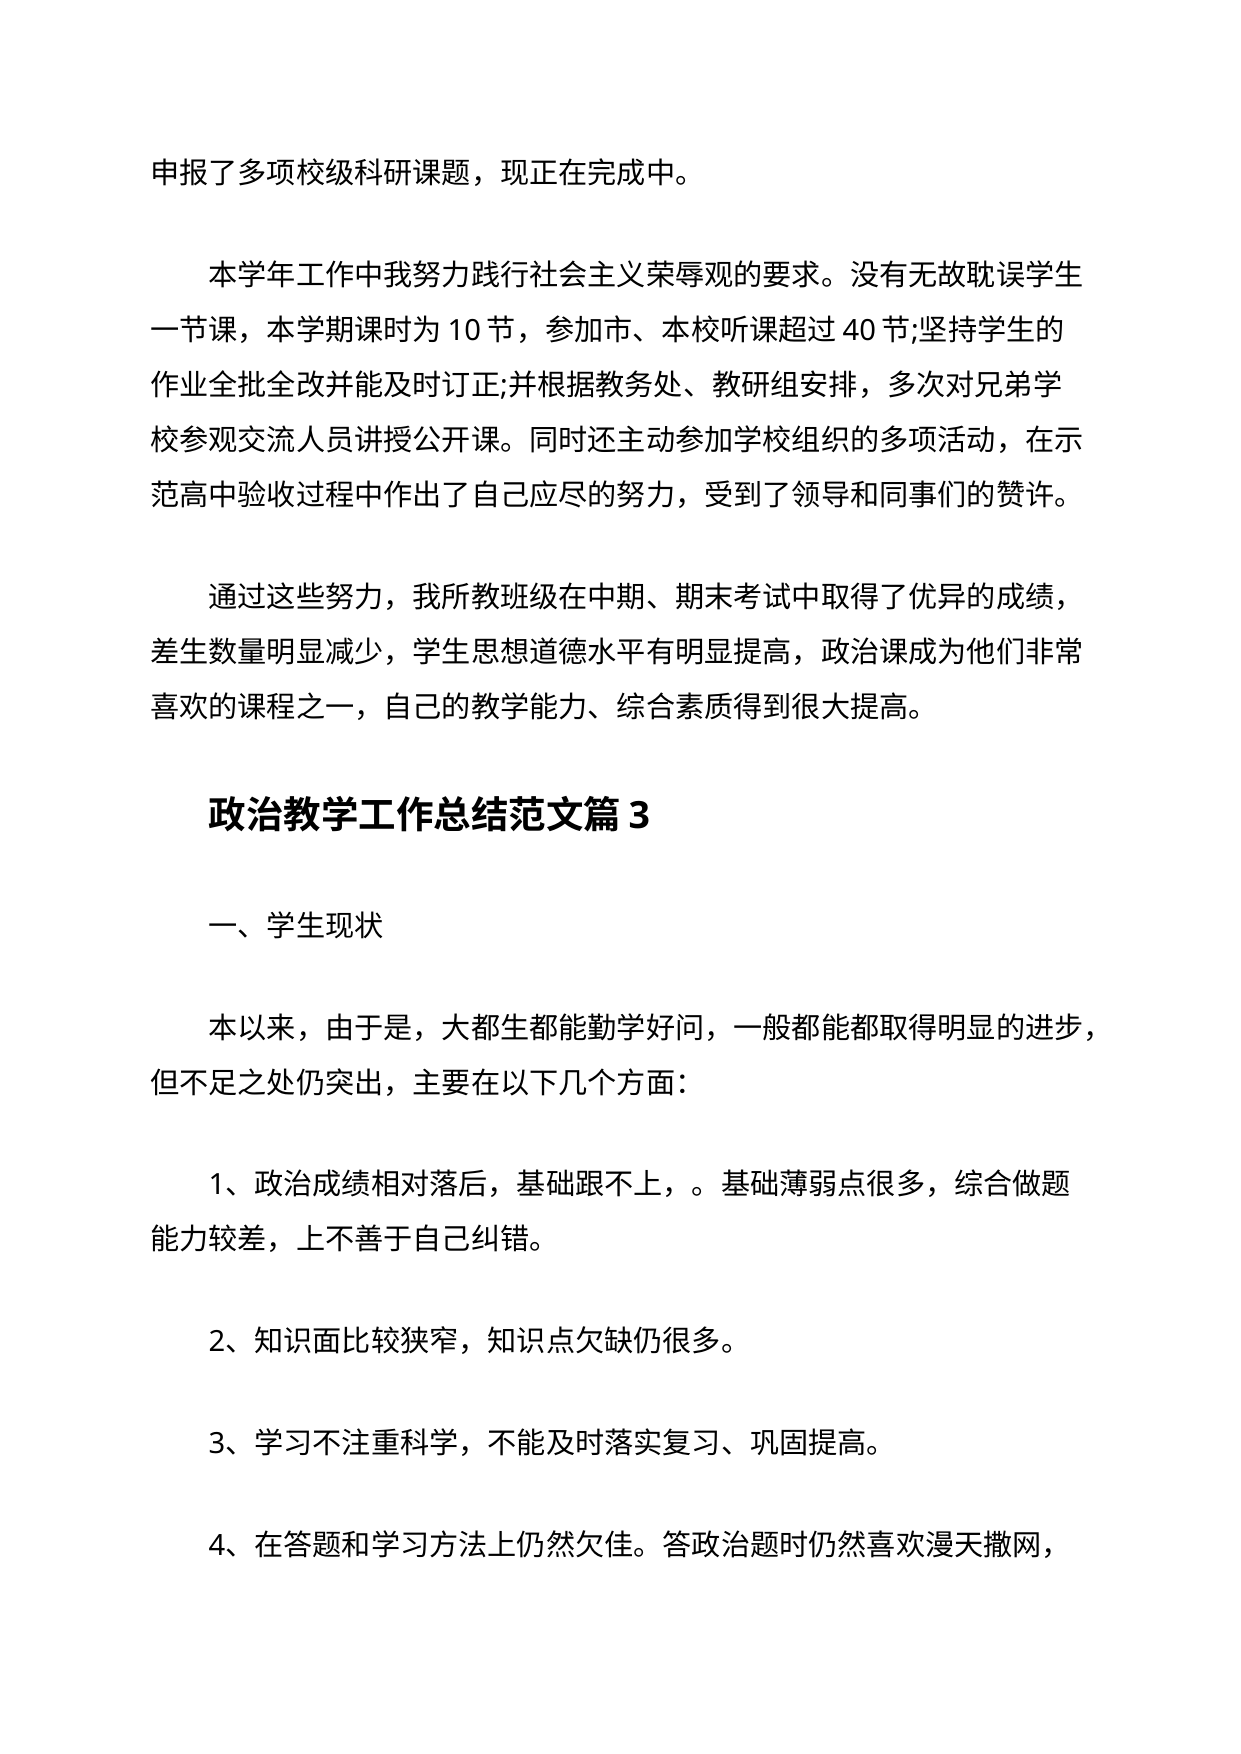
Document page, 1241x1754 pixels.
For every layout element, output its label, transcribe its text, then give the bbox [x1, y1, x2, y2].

text 1、政治成绩相对落后，基础跟不上，。基础薄弱点很多，综合做题能力较差，上不善于自己纠错。 [150, 1161, 1090, 1258]
text 本学年工作中我努力践行社会主义荣辱观的要求。没有无故耽误学生一节课，本学期课时为10节，参加市、本校听课超过40节;坚持学生的作业全批全改并能及时订正;并根据教务处、教研组安排，多次对兄弟学校参观交流人员讲授公开课。同时还主动参加学校组织的多项活动，在示范高中验收过程中作出了自己应尽的努力，受到了领导和同事们的赞许。 [150, 252, 1090, 514]
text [150, 150, 1090, 192]
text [150, 1522, 1090, 1564]
text 通过这些努力，我所教班级在中期、期末考试中取得了优异的成绩，差生数量明显减少，学生思想道德水平有明显提高，政治课成为他们非常喜欢的课程之一，自己的教学能力、综合素质得到很大提高。 [150, 573, 1090, 725]
text 一、学生现状 [150, 902, 1090, 945]
text 政治教学工作总结范文篇3 [150, 785, 1090, 839]
text 2、知识面比较狭窄，知识点欠缺仍很多。 [150, 1318, 1090, 1360]
text 3、学习不注重科学，不能及时落实复习、巩固提高。 [150, 1420, 1090, 1462]
text 本以来，由于是，大都生都能勤学好问，一般都能都取得明显的进步，但不足之处仍突出，主要在以下几个方面： [150, 1004, 1090, 1101]
